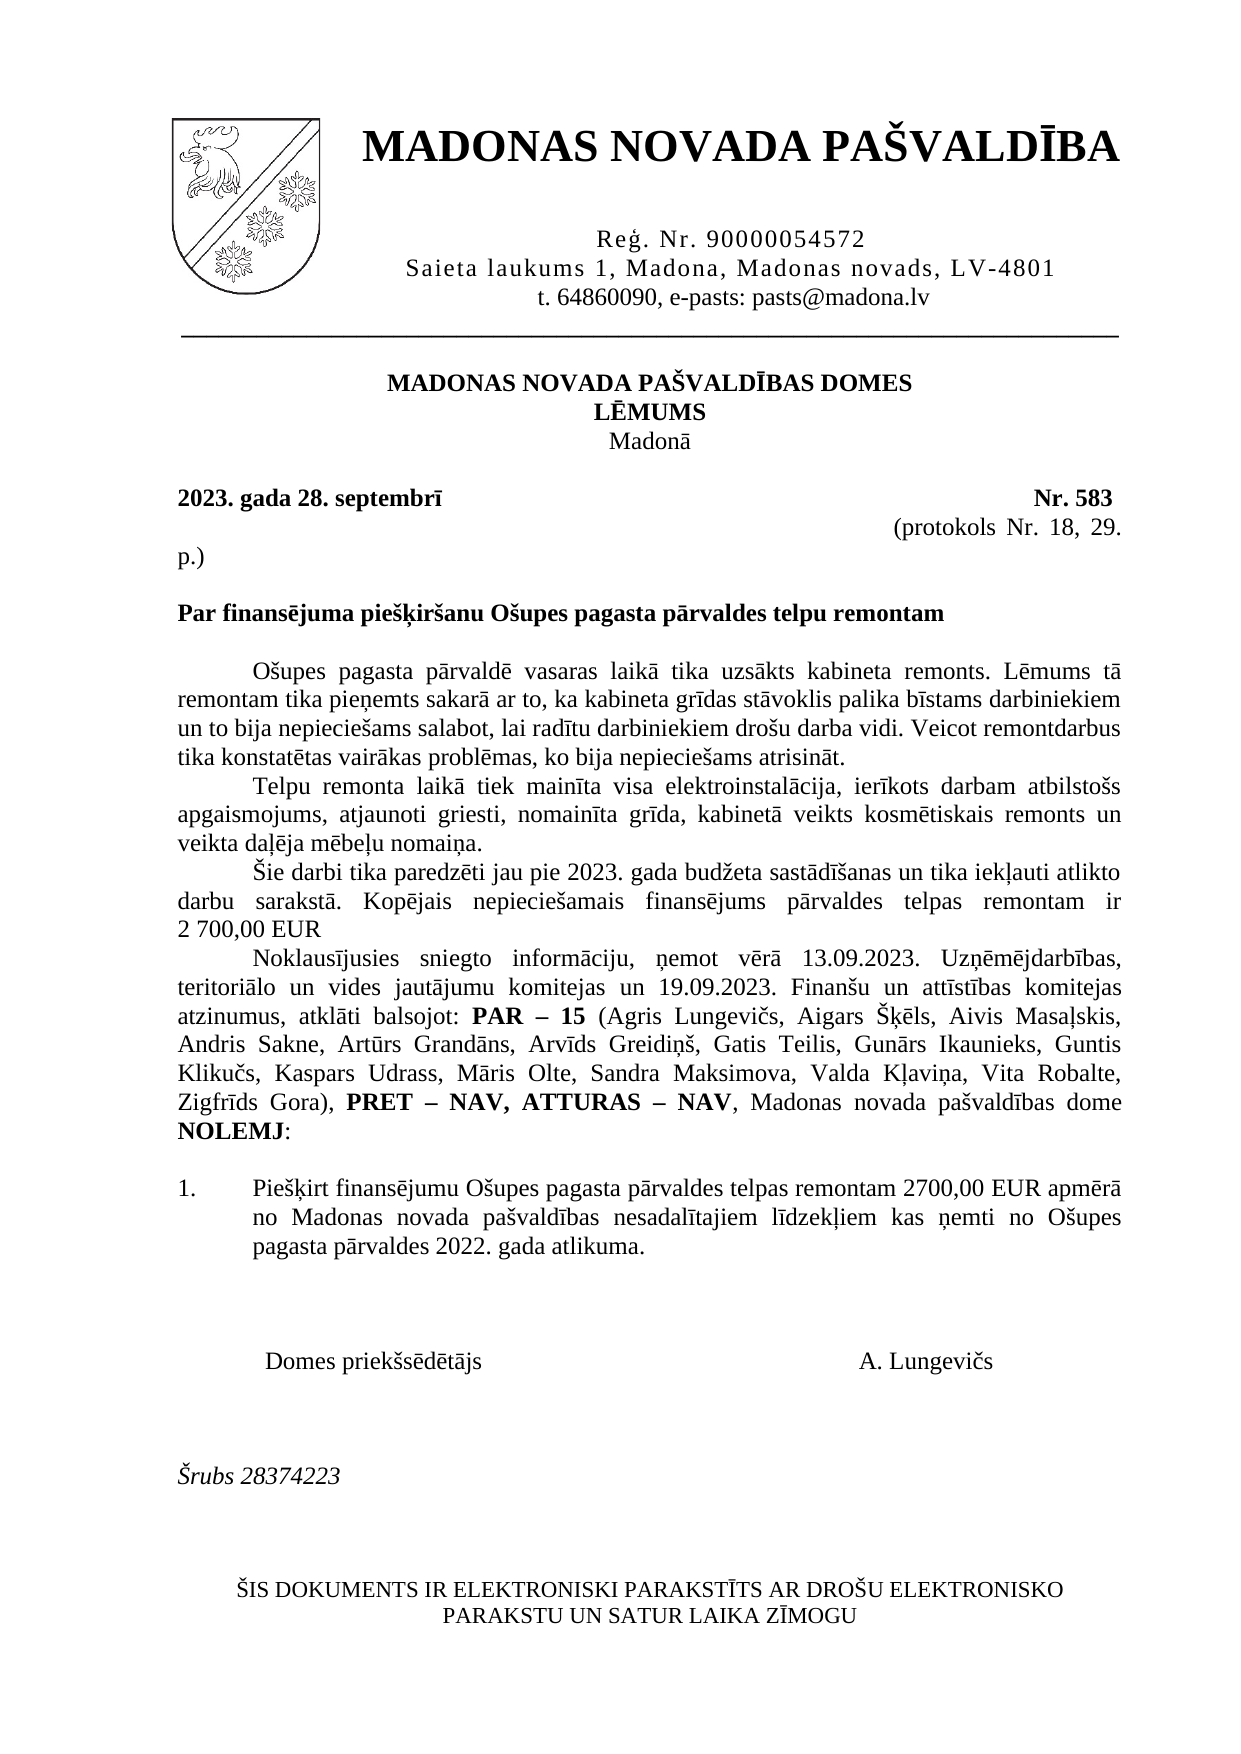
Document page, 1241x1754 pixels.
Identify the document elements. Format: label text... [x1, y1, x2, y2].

text Šie darbi tika paredzēti jau pie 2023. gada budžeta sastādīšanas un tika iekļauti atlikto darbu sarakstā. Kopējais nepieciešamais finansējums pārvaldes telpas remontam ir 2 700,00 EUR [177, 857, 1122, 943]
text Madonā [177, 426, 1122, 454]
text Par finansējuma piešķiršanu Ošupes pagasta pārvaldes telpu remontam [177, 598, 1122, 627]
text Šrubs 28374223 [177, 1461, 1122, 1489]
text LĒMUMS [177, 397, 1122, 426]
text 2023. gada 28. septembrī Nr. 583 [177, 483, 1122, 512]
text ŠIS DOKUMENTS IR ELEKTRONISKI PARAKSTĪTS AR DROŠU ELEKTRONISKO PARAKSTU UN SATUR LAIKA ZĪMOGU [178, 1576, 1122, 1628]
text MADONAS NOVADA PAŠVALDĪBAS DOMES [177, 368, 1122, 397]
text Ošupes pagasta pārvaldē vasaras laikā tika uzsākts kabineta remonts. Lēmums tā remontam tika pieņemts sakarā ar to, ka kabineta grīdas stāvoklis palika bīstams darbiniekiem un to bija nepieciešams salabot, lai radītu darbiniekiem drošu darba vidi. Veicot remontdarbus tika konstatētas vairākas problēmas, ko bija nepieciešams atrisināt. [177, 656, 1122, 771]
text Telpu remonta laikā tiek mainīta visa elektroinstalācija, ierīkots darbam atbilstošs apgaismojums, atjaunoti griesti, nomainīta grīda, kabinetā veikts kosmētiskais remonts un veikta daļēja mēbeļu nomaiņa. [177, 771, 1122, 857]
text MADONAS NOVADA PAŠVALDĪBA [321, 118, 1122, 171]
text Reģ. Nr. 90000054572 [321, 224, 1122, 253]
text Noklausījusies sniegto informāciju, ņemot vērā 13.09.2023. Uzņēmējdarbības, teritoriālo un vides jautājumu komitejas un 19.09.2023. Finanšu un attīstības komitejas atzinumus, atklāti balsojot: PAR – 15 (Agris Lungevičs, Aigars Šķēls, Aivis Masaļskis, Andris Sakne, Artūrs Grandāns, Arvīds Greidiņš, Gatis Teilis, Gunārs Ikaunieks, Guntis Klikučs, Kaspars Udrass, Māris Olte, Sandra Maksimova, Valda Kļaviņa, Vita Robalte, Zigfrīds Gora), PRET – NAV, ATTURAS – NAV, Madonas novada pašvaldības dome NOLEMJ: [177, 943, 1122, 1144]
list Piešķirt finansējumu Ošupes pagasta pārvaldes telpas remontam 2700,00 EUR apmērā no Madonas novada pašvaldības nesadalītajiem līdzekļiem kas ņemti no Ošupes pagasta pārvaldes 2022. gada atlikuma. [177, 1173, 1122, 1259]
text t. 64860090, e-pasts: pasts@madona.lv [177, 282, 1122, 311]
text Domes priekšsēdētājs A. Lungevičs [177, 1346, 1122, 1374]
text (protokols Nr. 18, 29. p.) [177, 512, 1122, 569]
text ___________________________________________________________________________ [177, 311, 1122, 339]
picture [171, 118, 321, 295]
text Saieta laukums 1, Madona, Madonas novads, LV-4801 [321, 253, 1122, 282]
